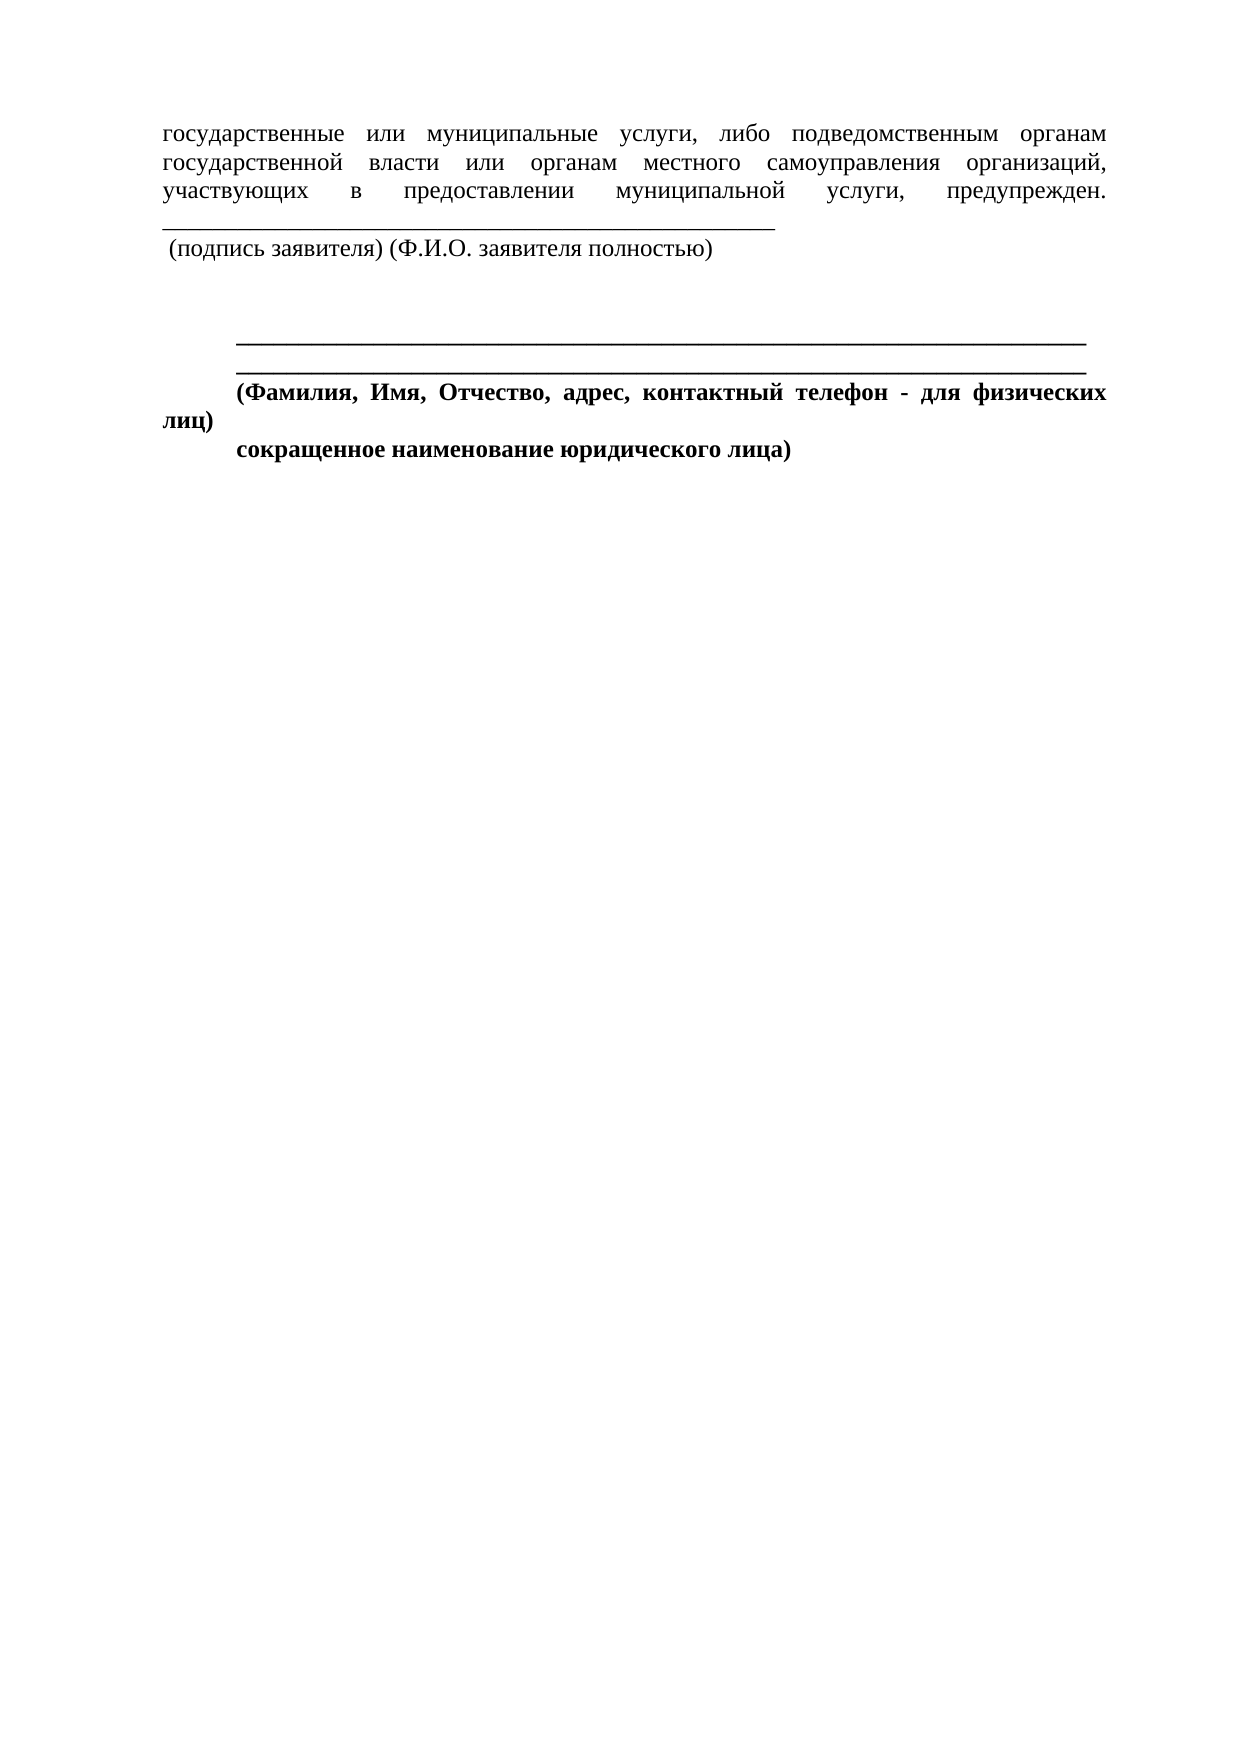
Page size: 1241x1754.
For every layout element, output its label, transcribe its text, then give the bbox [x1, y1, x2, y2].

text ____________________________________________________________________ [162, 319, 1107, 348]
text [162, 118, 1107, 262]
text ____________________________________________________________________ [162, 348, 1107, 377]
text (Фамилия, Имя, Отчество, адрес, контактный телефон - для физических лиц) [162, 377, 1107, 434]
text сокращенное наименование юридического лица) [162, 434, 1107, 463]
